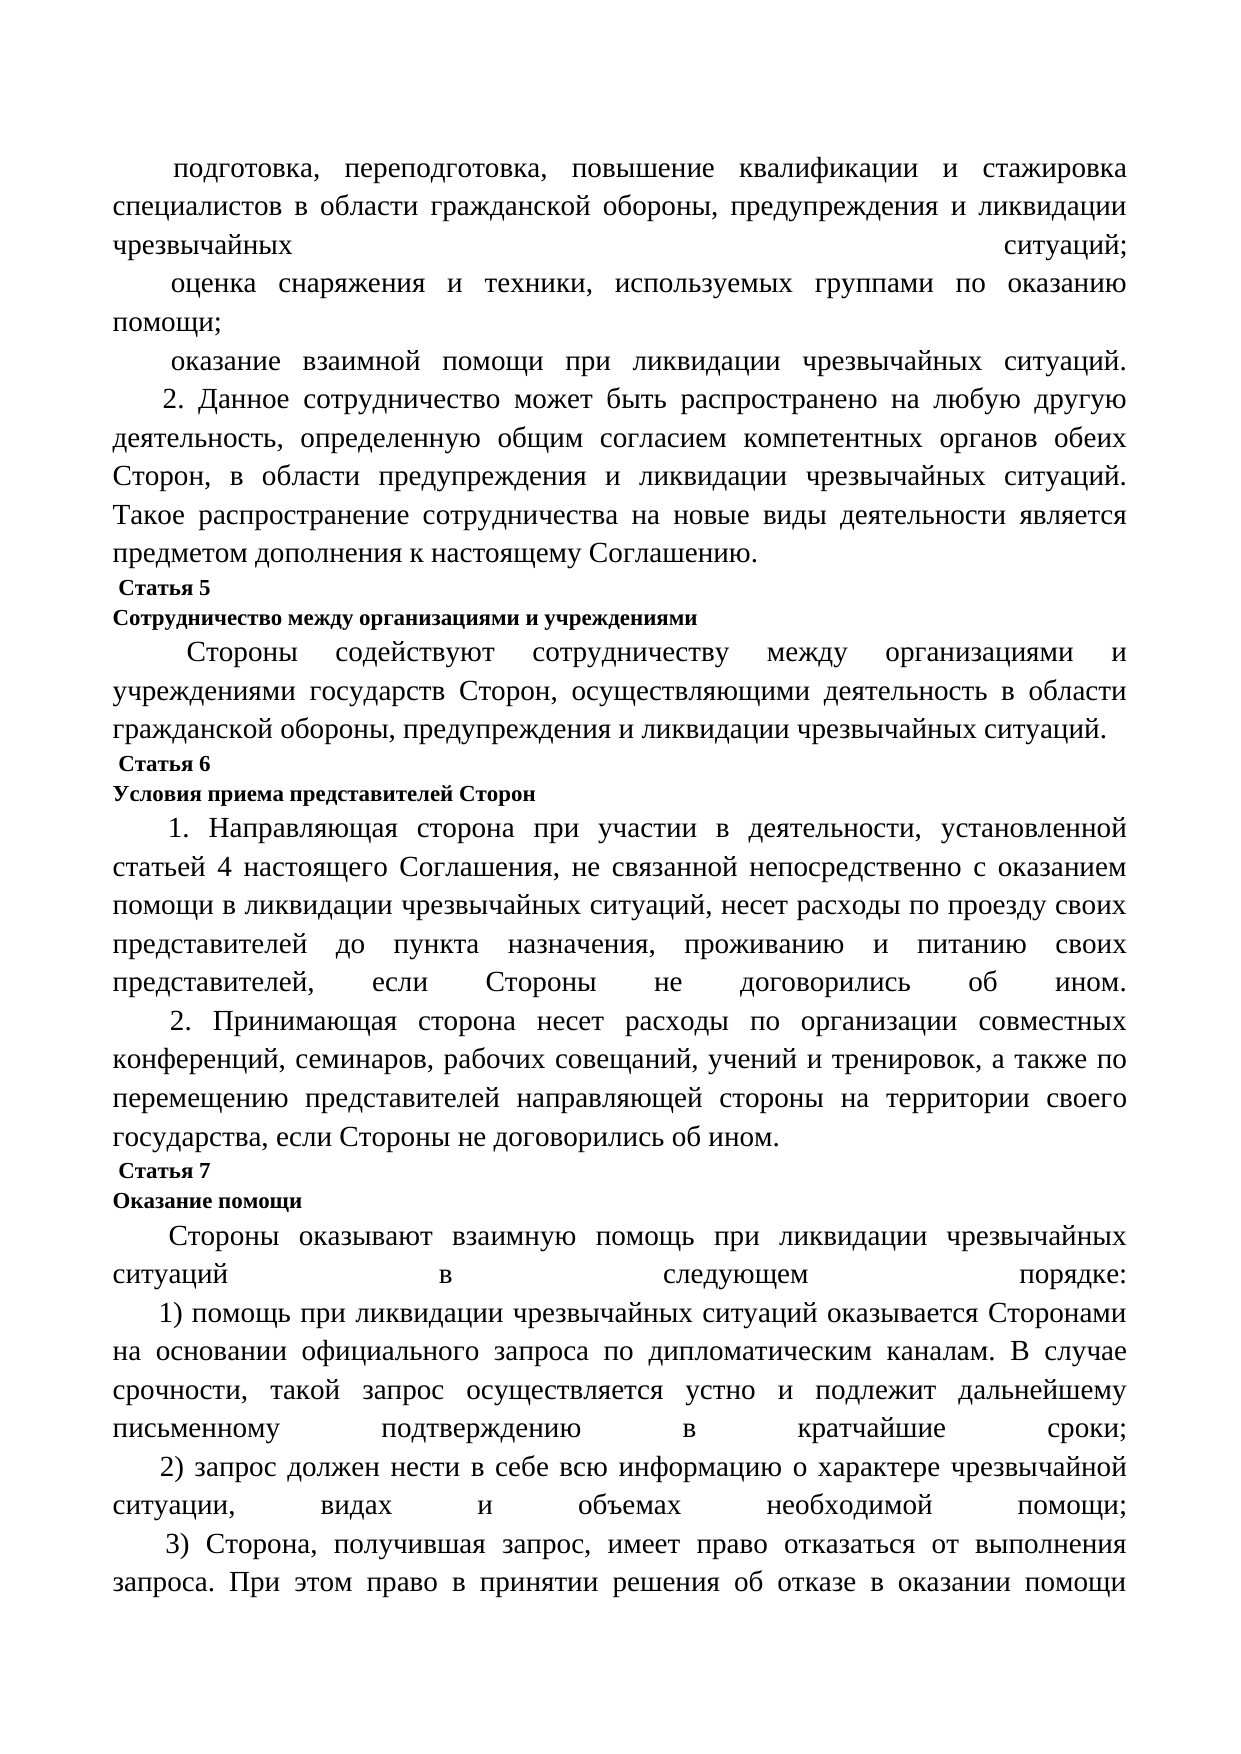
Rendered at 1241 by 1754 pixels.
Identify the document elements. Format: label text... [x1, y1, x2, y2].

text Статья 7 Оказание помощи [112, 1157, 1128, 1214]
text Статья 6 Условия приема представителей Сторон [112, 750, 1128, 807]
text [112, 1218, 1128, 1598]
text Стороны содействуют сотрудничеству между организациями и учреждениями государств Сторон, осуществляющими деятельность в области гражданской обороны, предупреждения и ликвидации чрезвычайных ситуаций. [112, 634, 1128, 745]
text Статья 5 Сотрудничество между организациями и учреждениями [112, 574, 1128, 631]
text 1. Направляющая сторона при участии в деятельности, установленной статьей 4 настоящего Соглашения, не связанной непосредственно с оказанием помощи в ликвидации чрезвычайных ситуаций, несет расходы по проезду своих представителей до пункта назначения, проживанию и питанию своих представителей, если Стороны не договорились об ином. 2. Принимающая сторона несет расходы по организации совместных конференций, семинаров, рабочих совещаний, учений и тренировок, а также по перемещению представителей направляющей стороны на территории своего государства, если Стороны не договорились об ином. [112, 810, 1128, 1152]
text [112, 150, 1128, 569]
